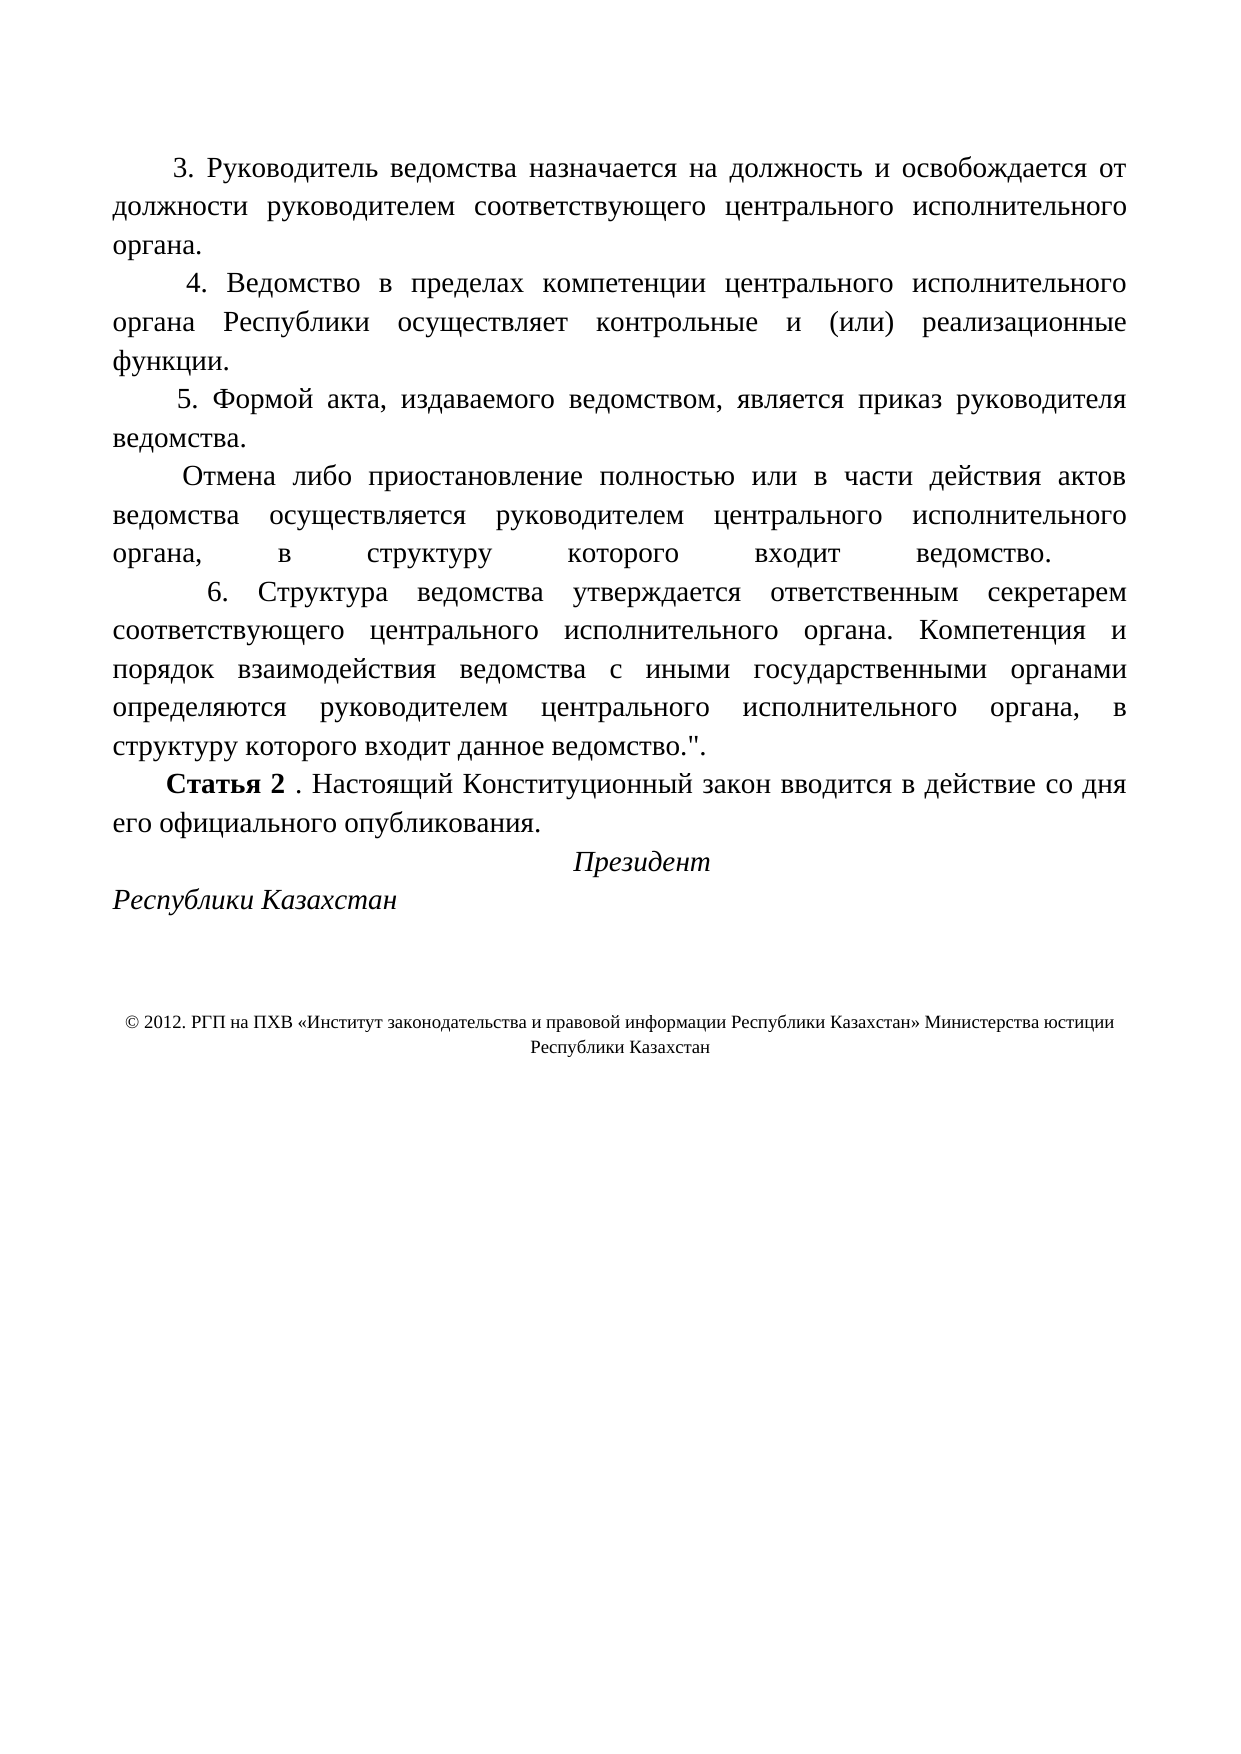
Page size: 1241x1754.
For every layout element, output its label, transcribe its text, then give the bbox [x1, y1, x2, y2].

text Президент Республики Казахстан [112, 844, 1128, 916]
text © 2012. РГП на ПХВ «Институт законодательства и правовой информации Республики Казахстан» Министерства юстиции Республики Казахстан [112, 1011, 1128, 1058]
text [112, 150, 1128, 762]
text Статья 2 . Настоящий Конституционный закон вводится в действие со дня его официального опубликования. [112, 767, 1128, 839]
